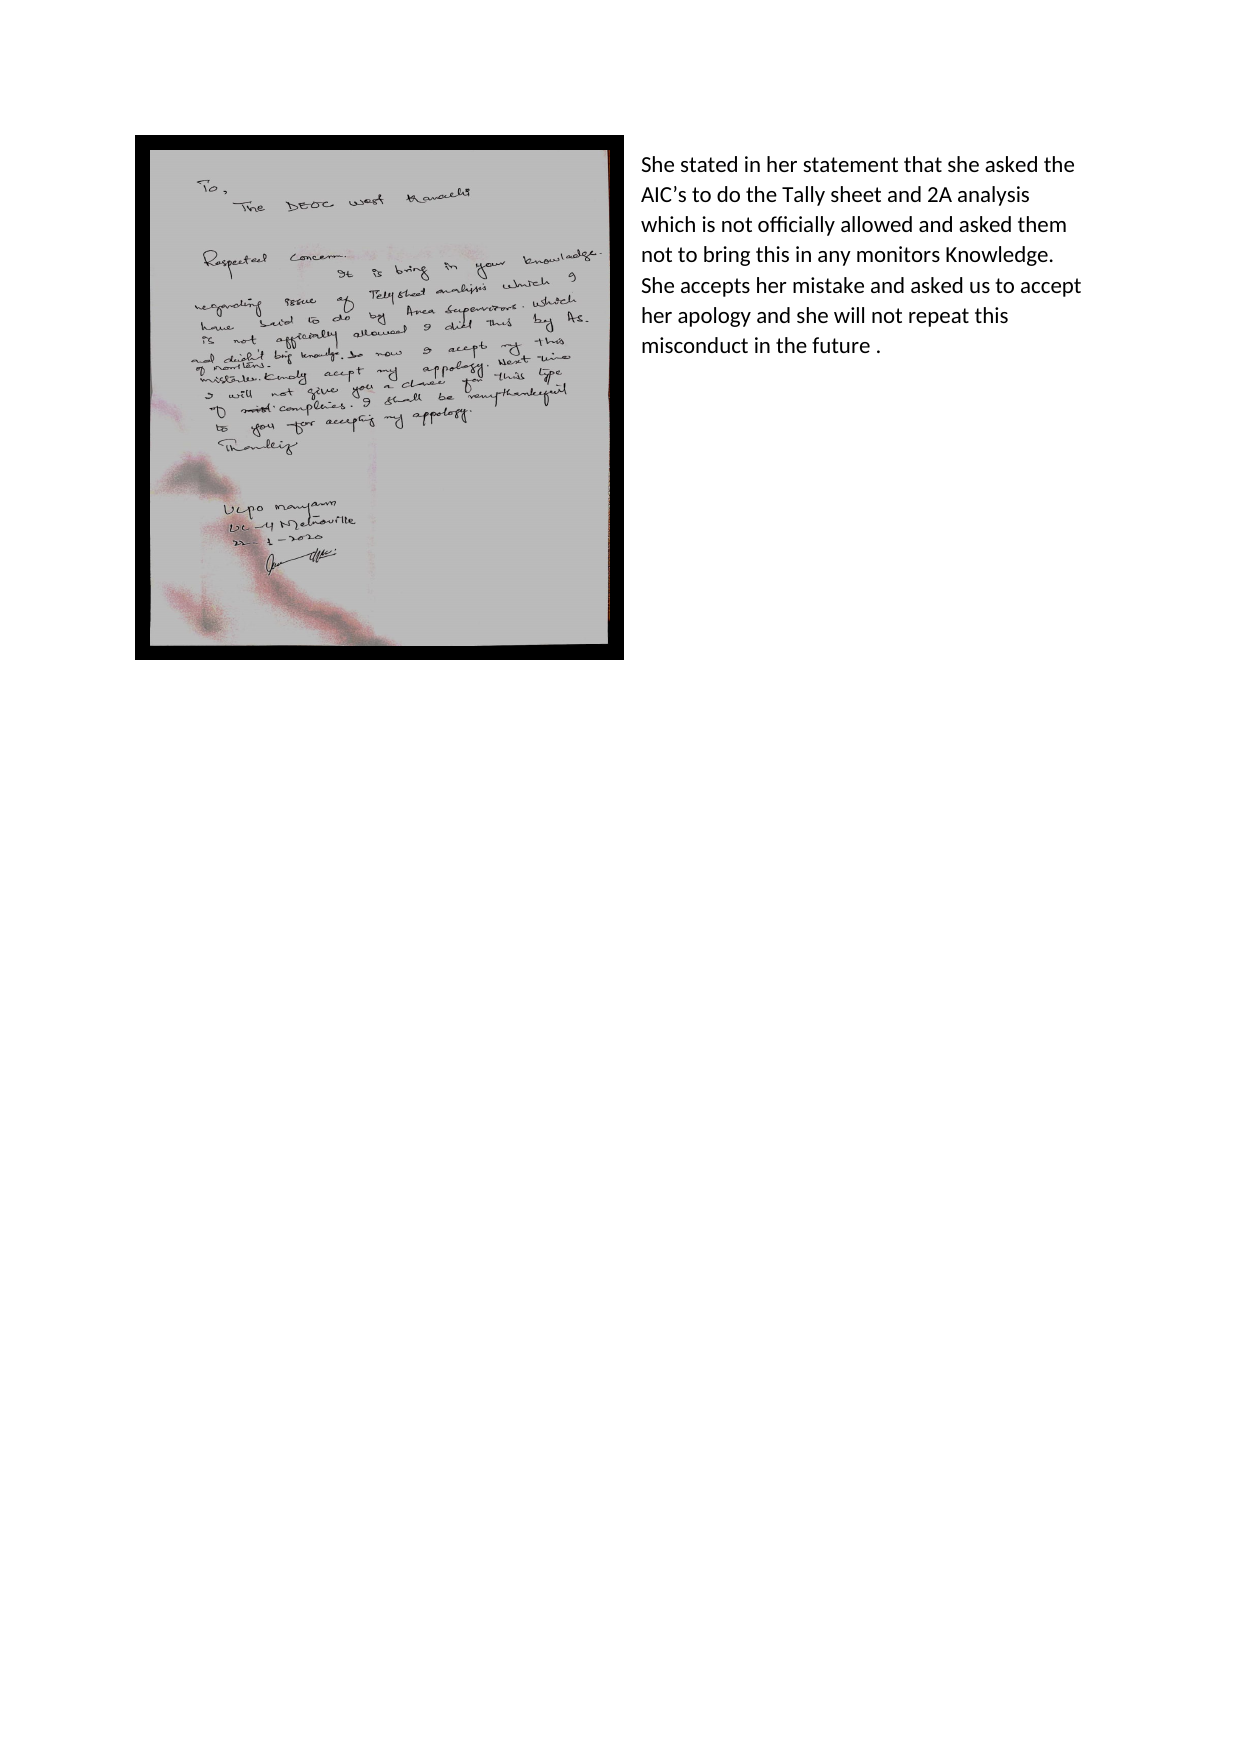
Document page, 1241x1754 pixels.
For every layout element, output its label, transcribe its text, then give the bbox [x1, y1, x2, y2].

picture [150, 150, 610, 646]
text She stated in her statement that she asked the AIC’s to do the Tally sheet and 2A analysis which is not officially allowed and asked them not to bring this in any monitors Knowledge. She accepts her mistake and asked us to accept her apology and she will not repeat this misconduct in the future . [624, 150, 1090, 359]
